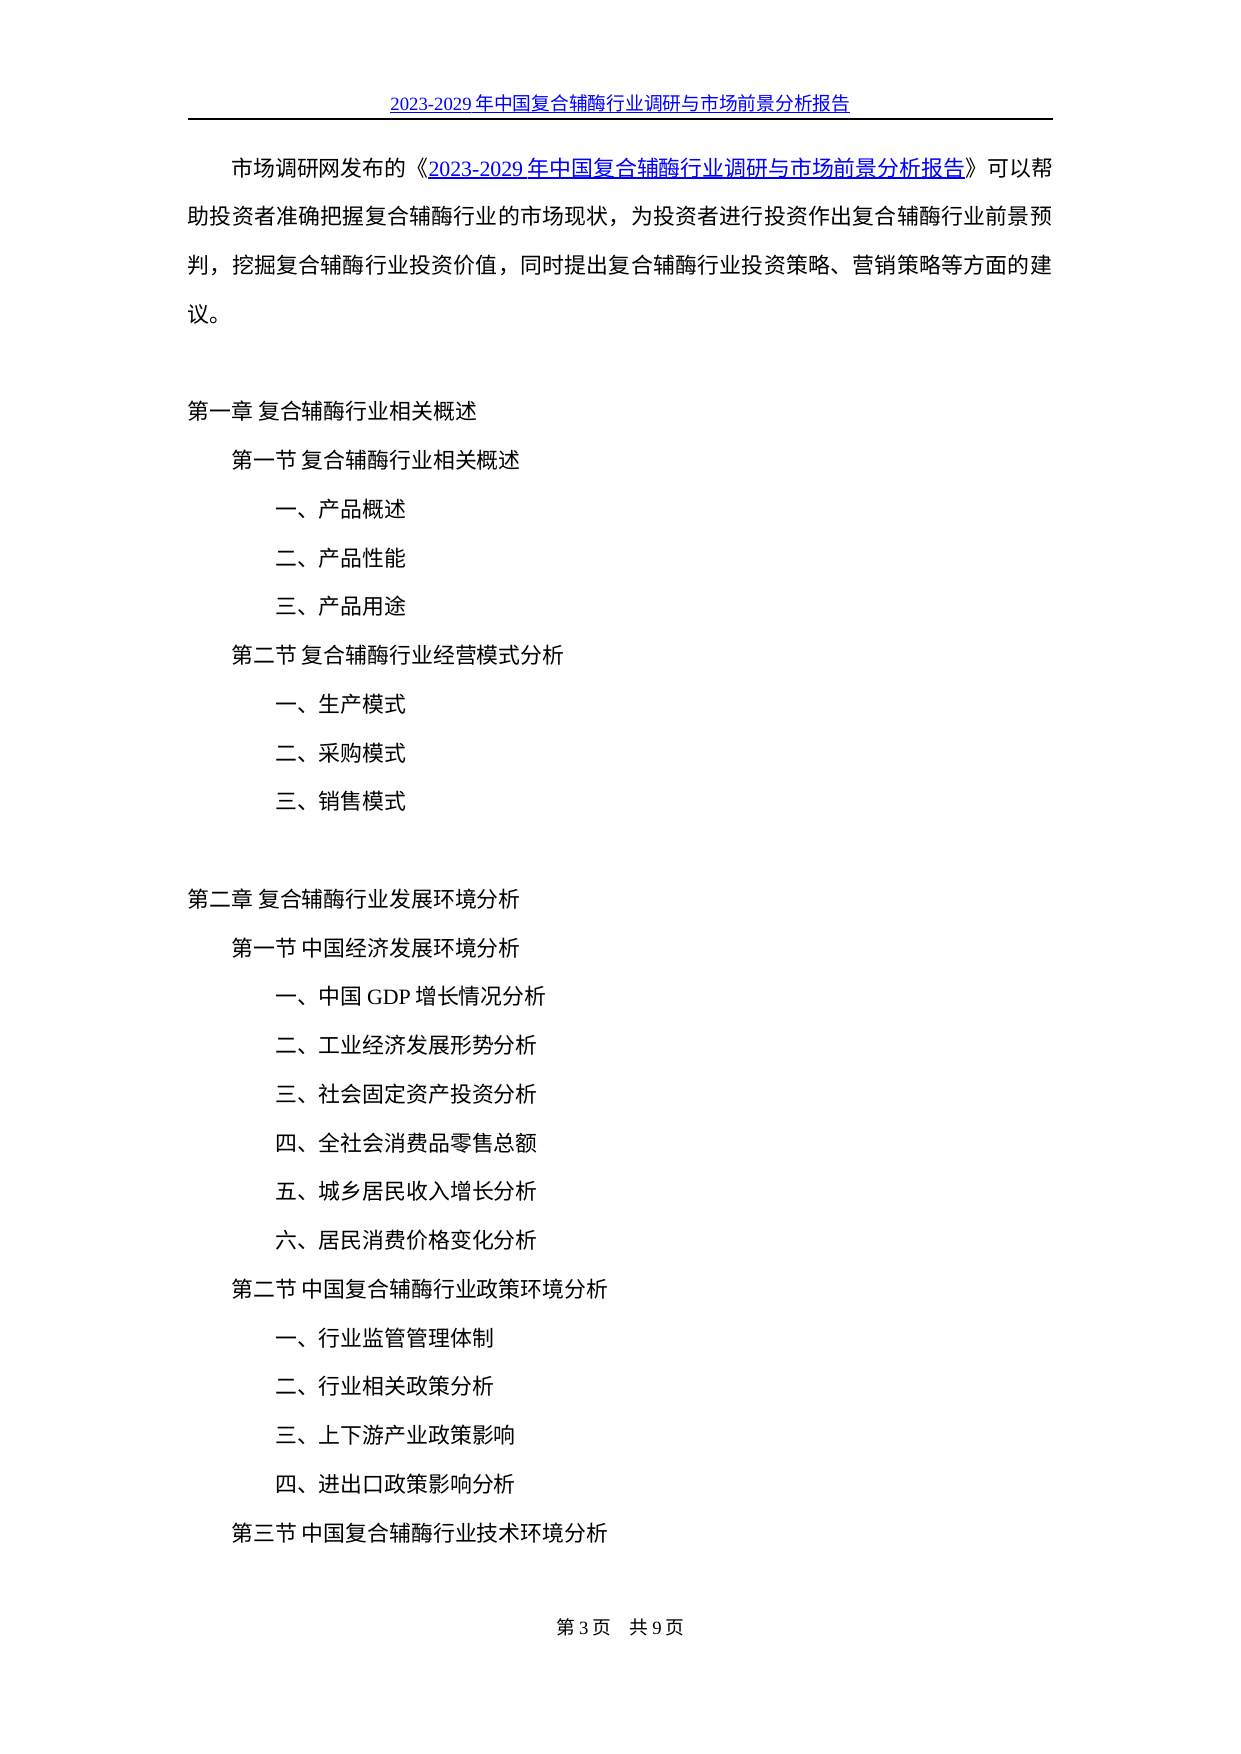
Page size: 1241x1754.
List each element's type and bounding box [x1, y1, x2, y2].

text [187, 150, 1053, 1548]
